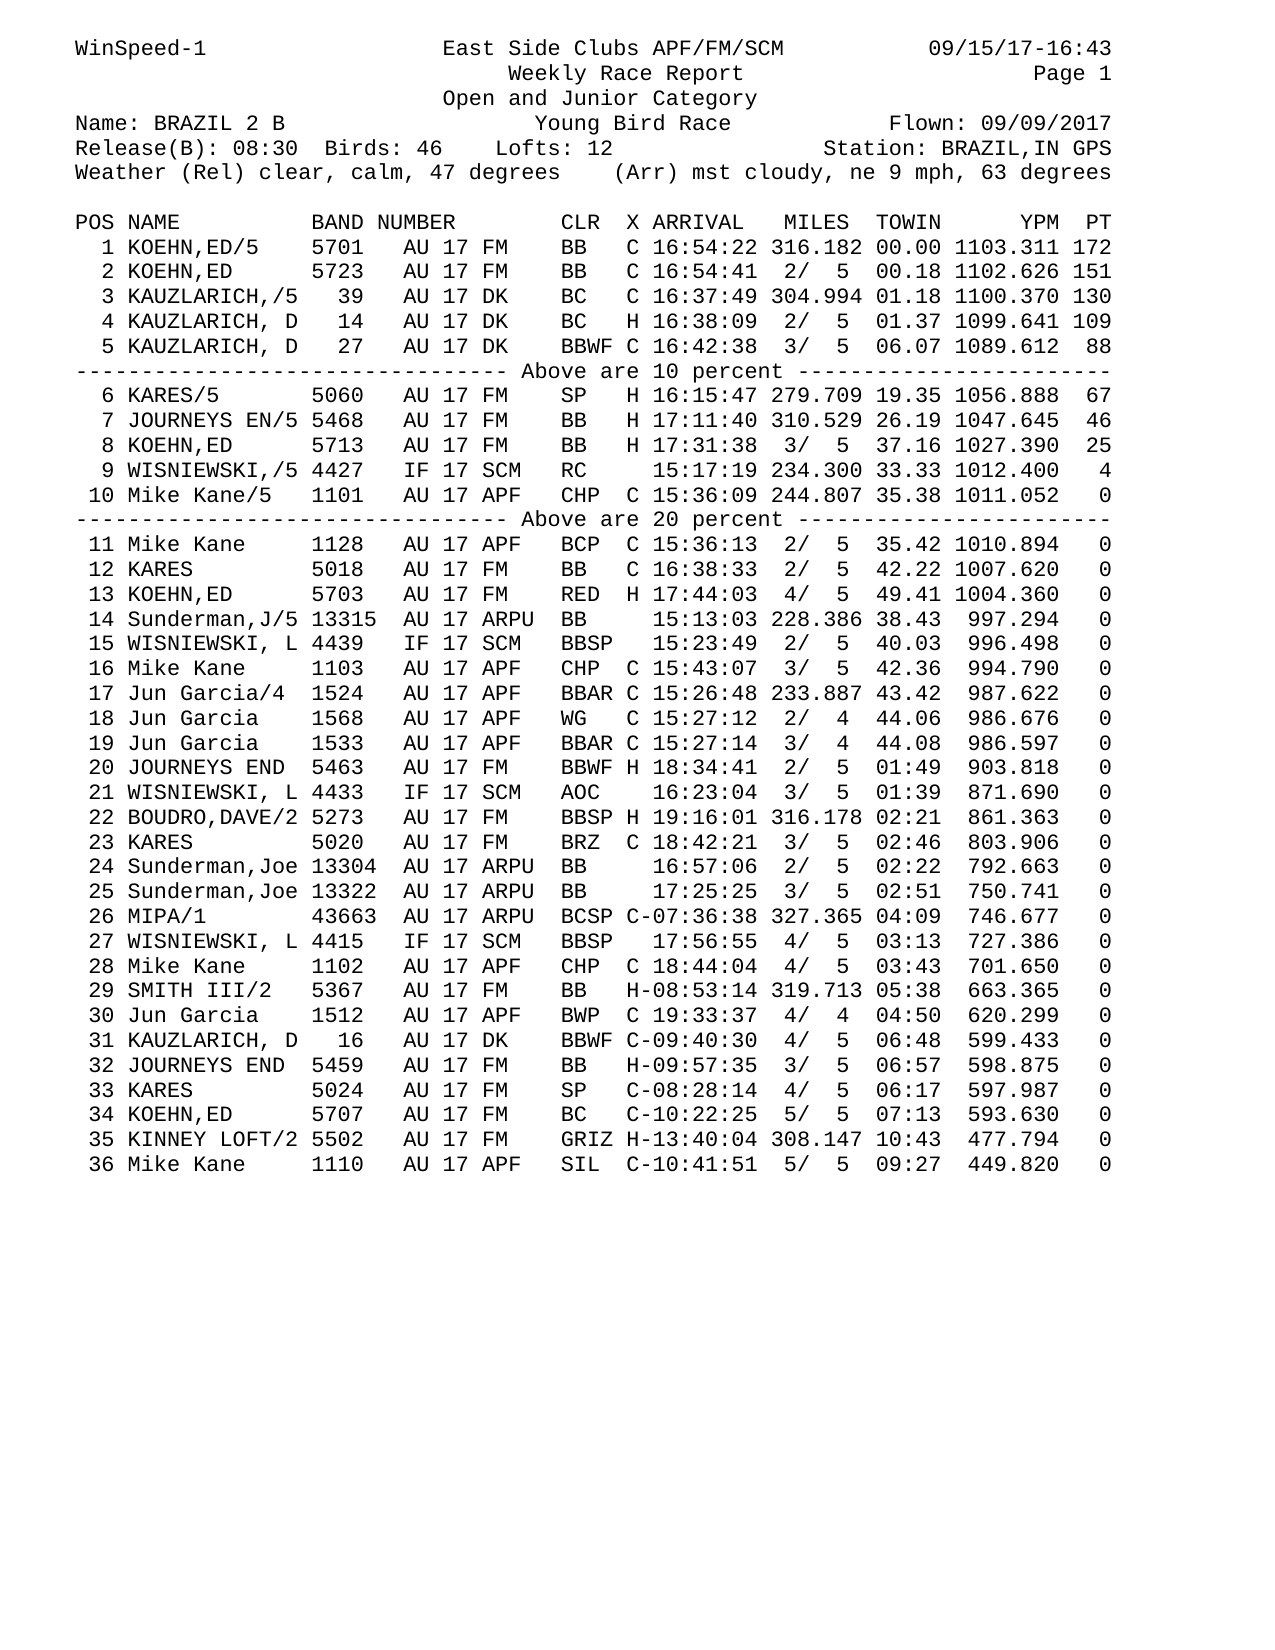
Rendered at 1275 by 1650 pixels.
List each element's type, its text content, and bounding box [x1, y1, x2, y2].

text 26 MIPA/1 43663 AU 17 ARPU BCSP C-07:36:38 327.365 04:09 746.677 0 [75, 905, 1200, 930]
text 16 Mike Kane 1103 AU 17 APF CHP C 15:43:07 3/ 5 42.36 994.790 0 [75, 657, 1200, 682]
text 30 Jun Garcia 1512 AU 17 APF BWP C 19:33:37 4/ 4 04:50 620.299 0 [75, 1004, 1200, 1029]
text 19 Jun Garcia 1533 AU 17 APF BBAR C 15:27:14 3/ 4 44.08 986.597 0 [75, 732, 1200, 756]
text 12 KARES 5018 AU 17 FM BB C 16:38:33 2/ 5 42.22 1007.620 0 [75, 558, 1200, 583]
text 21 WISNIEWSKI, L 4433 IF 17 SCM AOC 16:23:04 3/ 5 01:39 871.690 0 [75, 781, 1200, 806]
text 23 KARES 5020 AU 17 FM BRZ C 18:42:21 3/ 5 02:46 803.906 0 [75, 831, 1200, 856]
text 25 Sunderman,Joe 13322 AU 17 ARPU BB 17:25:25 3/ 5 02:51 750.741 0 [75, 880, 1200, 905]
text 3 KAUZLARICH,/5 39 AU 17 DK BC C 16:37:49 304.994 01.18 1100.370 130 [75, 285, 1200, 310]
text 22 BOUDRO,DAVE/2 5273 AU 17 FM BBSP H 19:16:01 316.178 02:21 861.363 0 [75, 806, 1200, 831]
text 9 WISNIEWSKI,/5 4427 IF 17 SCM RC 15:17:19 234.300 33.33 1012.400 4 [75, 459, 1200, 484]
text Weather (Rel) clear, calm, 47 degrees (Arr) mst cloudy, ne 9 mph, 63 degrees [75, 161, 1200, 186]
text 31 KAUZLARICH, D 16 AU 17 DK BBWF C-09:40:30 4/ 5 06:48 599.433 0 [75, 1029, 1200, 1054]
text 29 SMITH III/2 5367 AU 17 FM BB H-08:53:14 319.713 05:38 663.365 0 [75, 979, 1200, 1004]
text 8 KOEHN,ED 5713 AU 17 FM BB H 17:31:38 3/ 5 37.16 1027.390 25 [75, 434, 1200, 459]
text Release(B): 08:30 Birds: 46 Lofts: 12 Station: BRAZIL,IN GPS [75, 137, 1200, 161]
text 18 Jun Garcia 1568 AU 17 APF WG C 15:27:12 2/ 4 44.06 986.676 0 [75, 707, 1200, 732]
text 35 KINNEY LOFT/2 5502 AU 17 FM GRIZ H-13:40:04 308.147 10:43 477.794 0 [75, 1128, 1200, 1153]
text 14 Sunderman,J/5 13315 AU 17 ARPU BB 15:13:03 228.386 38.43 997.294 0 [75, 608, 1200, 632]
text 20 JOURNEYS END 5463 AU 17 FM BBWF H 18:34:41 2/ 5 01:49 903.818 0 [75, 756, 1200, 781]
text 34 KOEHN,ED 5707 AU 17 FM BC C-10:22:25 5/ 5 07:13 593.630 0 [75, 1103, 1200, 1128]
text --------------------------------- Above are 10 percent ------------------------ [75, 360, 1200, 384]
text 7 JOURNEYS EN/5 5468 AU 17 FM BB H 17:11:40 310.529 26.19 1047.645 46 [75, 409, 1200, 434]
text POS NAME BAND NUMBER CLR X ARRIVAL MILES TOWIN YPM PT [75, 211, 1200, 236]
text Open and Junior Category [75, 87, 1200, 112]
text 4 KAUZLARICH, D 14 AU 17 DK BC H 16:38:09 2/ 5 01.37 1099.641 109 [75, 310, 1200, 335]
text 17 Jun Garcia/4 1524 AU 17 APF BBAR C 15:26:48 233.887 43.42 987.622 0 [75, 682, 1200, 707]
text Weekly Race Report Page 1 [75, 62, 1200, 87]
text 5 KAUZLARICH, D 27 AU 17 DK BBWF C 16:42:38 3/ 5 06.07 1089.612 88 [75, 335, 1200, 360]
text Name: BRAZIL 2 B Young Bird Race Flown: 09/09/2017 [75, 112, 1200, 137]
text 6 KARES/5 5060 AU 17 FM SP H 16:15:47 279.709 19.35 1056.888 67 [75, 384, 1200, 409]
text 1 KOEHN,ED/5 5701 AU 17 FM BB C 16:54:22 316.182 00.00 1103.311 172 [75, 236, 1200, 261]
text --------------------------------- Above are 20 percent ------------------------ [75, 508, 1200, 533]
text 15 WISNIEWSKI, L 4439 IF 17 SCM BBSP 15:23:49 2/ 5 40.03 996.498 0 [75, 632, 1200, 657]
text 28 Mike Kane 1102 AU 17 APF CHP C 18:44:04 4/ 5 03:43 701.650 0 [75, 955, 1200, 979]
text 2 KOEHN,ED 5723 AU 17 FM BB C 16:54:41 2/ 5 00.18 1102.626 151 [75, 261, 1200, 285]
text 27 WISNIEWSKI, L 4415 IF 17 SCM BBSP 17:56:55 4/ 5 03:13 727.386 0 [75, 930, 1200, 955]
text 11 Mike Kane 1128 AU 17 APF BCP C 15:36:13 2/ 5 35.42 1010.894 0 [75, 533, 1200, 558]
text 32 JOURNEYS END 5459 AU 17 FM BB H-09:57:35 3/ 5 06:57 598.875 0 [75, 1054, 1200, 1079]
text WinSpeed-1 East Side Clubs APF/FM/SCM 09/15/17-16:43 [75, 37, 1200, 62]
text 10 Mike Kane/5 1101 AU 17 APF CHP C 15:36:09 244.807 35.38 1011.052 0 [75, 484, 1200, 508]
text 13 KOEHN,ED 5703 AU 17 FM RED H 17:44:03 4/ 5 49.41 1004.360 0 [75, 583, 1200, 608]
text 24 Sunderman,Joe 13304 AU 17 ARPU BB 16:57:06 2/ 5 02:22 792.663 0 [75, 856, 1200, 880]
text 33 KARES 5024 AU 17 FM SP C-08:28:14 4/ 5 06:17 597.987 0 [75, 1079, 1200, 1103]
text 36 Mike Kane 1110 AU 17 APF SIL C-10:41:51 5/ 5 09:27 449.820 0 [75, 1153, 1200, 1178]
